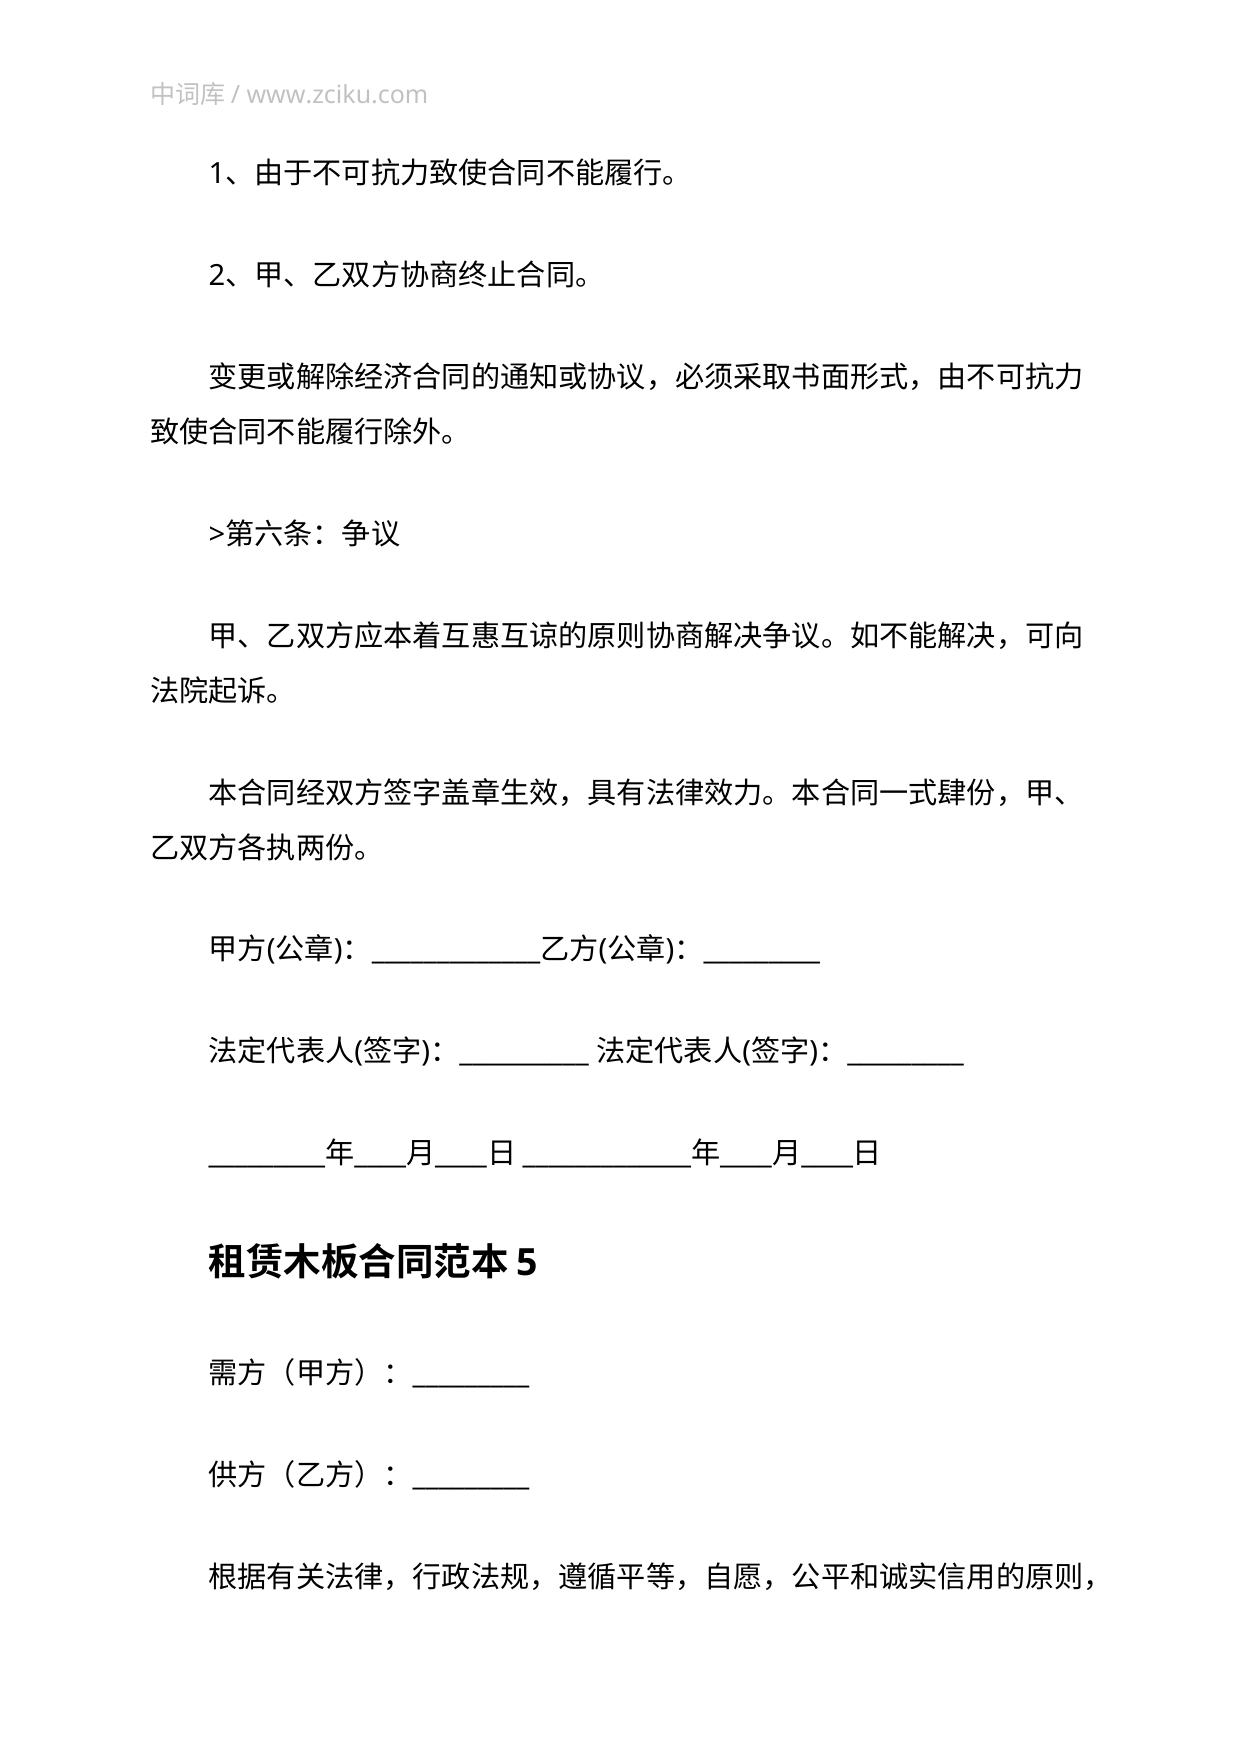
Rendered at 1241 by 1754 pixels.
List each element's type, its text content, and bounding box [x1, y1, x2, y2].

text 1、由于不可抗力致使合同不能履行。 [150, 150, 1090, 192]
text 2、甲、乙双方协商终止合同。 [150, 252, 1090, 294]
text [150, 1553, 1090, 1596]
text 本合同经双方签字盖章生效，具有法律效力。本合同一式肆份，甲、乙双方各执两份。 [150, 769, 1090, 866]
text 供方（乙方）：_________ [150, 1451, 1090, 1494]
text 变更或解除经济合同的通知或协议，必须采取书面形式，由不可抗力致使合同不能履行除外。 [150, 354, 1090, 451]
text >第六条：争议 [150, 511, 1090, 553]
text _________年____月____日 _____________年____月____日 [150, 1130, 1090, 1172]
text 甲、乙双方应本着互惠互谅的原则协商解决争议。如不能解决，可向法院起诉。 [150, 613, 1090, 710]
text 甲方(公章)：_____________乙方(公章)：_________ [150, 926, 1090, 968]
text 租赁木板合同范本5 [150, 1232, 1090, 1286]
text 法定代表人(签字)：__________ 法定代表人(签字)：_________ [150, 1028, 1090, 1070]
text 需方（甲方）：_________ [150, 1349, 1090, 1392]
